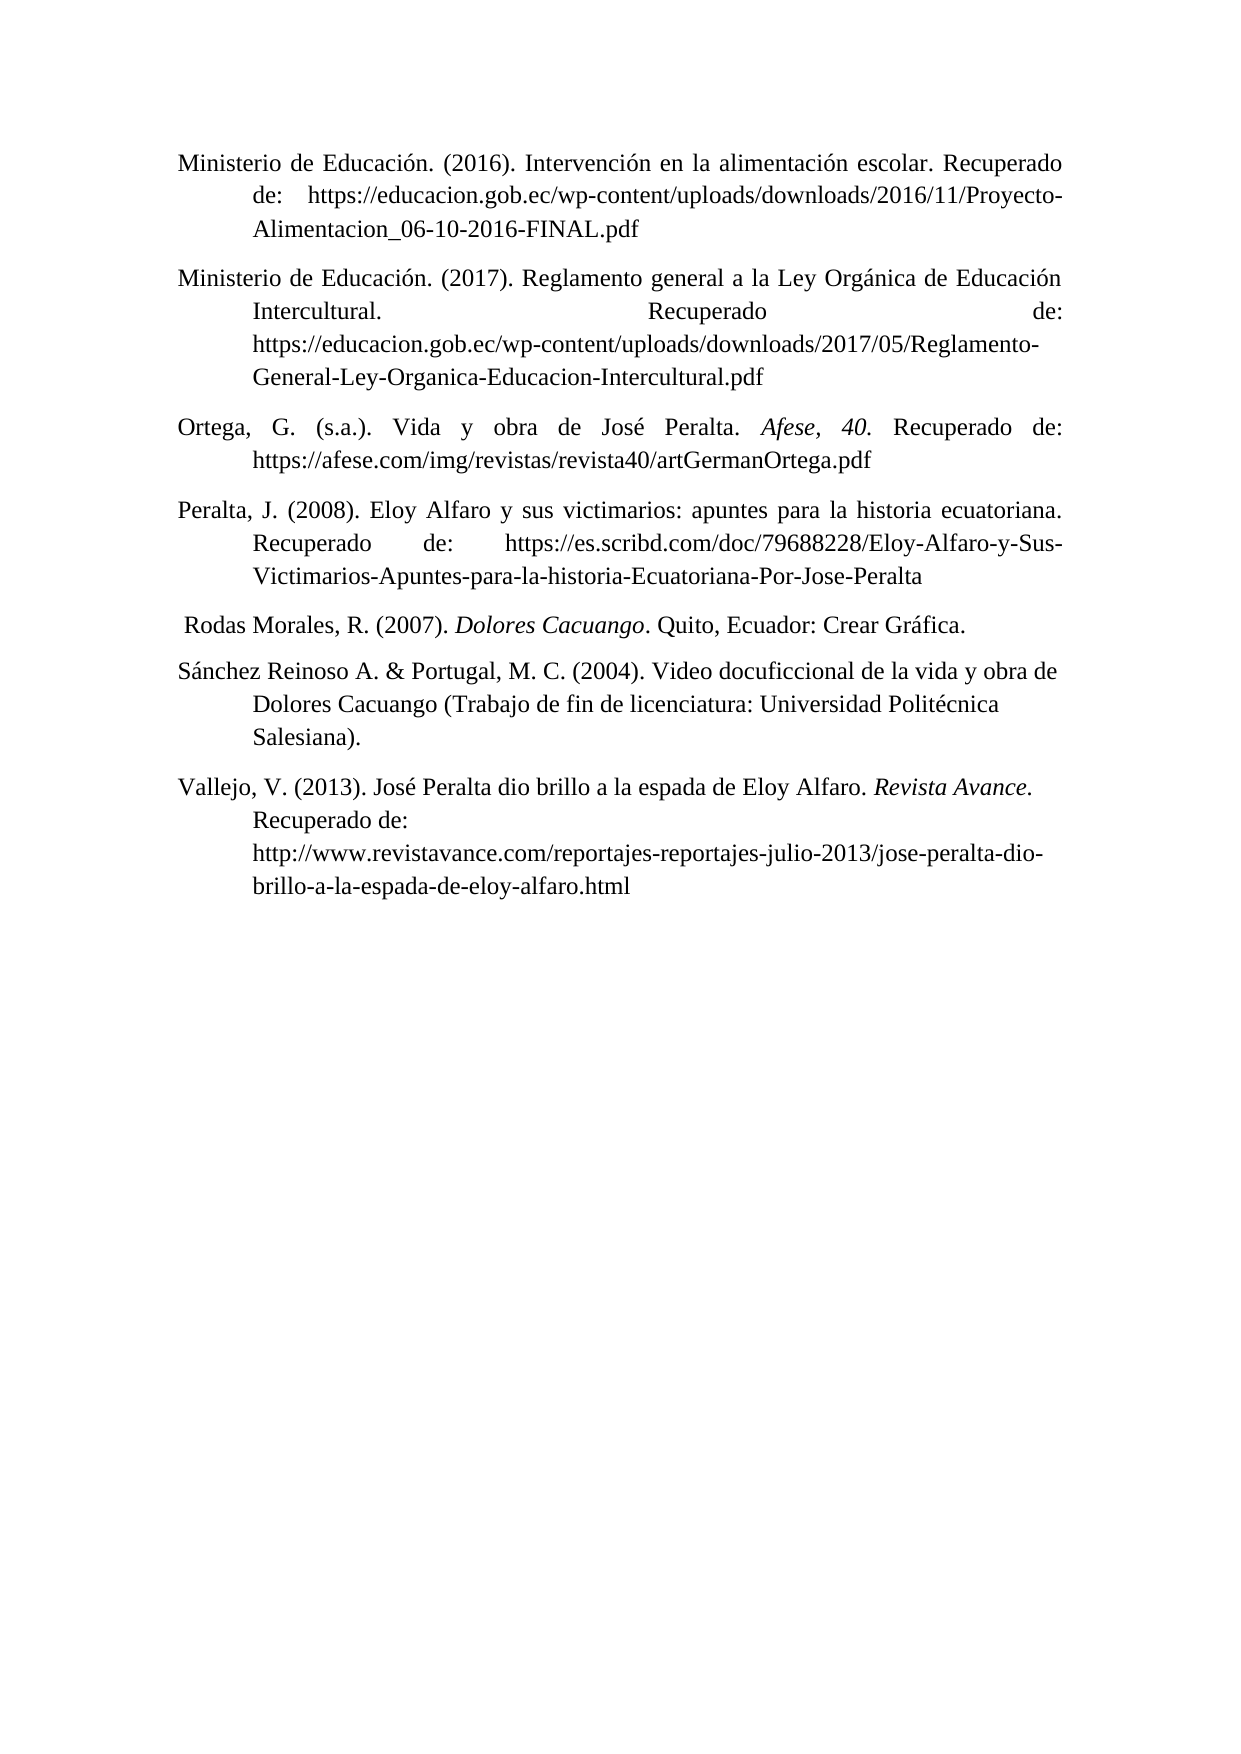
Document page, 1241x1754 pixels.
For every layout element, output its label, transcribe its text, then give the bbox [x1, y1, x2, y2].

text Ministerio de Educación. (2016). Intervención en la alimentación escolar. Recuperado de: https://educacion.gob.ec/wp-content/uploads/downloads/2016/11/Proyecto-Alimentacion_06-10-2016-FINAL.pdf [177, 148, 1063, 242]
text Peralta, J. (2008). Eloy Alfaro y sus victimarios: apuntes para la historia ecuatoriana. Recuperado de: https://es.scribd.com/doc/79688228/Eloy-Alfaro-y-Sus-Victimarios-Apuntes-para-la-historia-Ecuatoriana-Por-Jose-Peralta [177, 495, 1063, 589]
text Ortega, G. (s.a.). Vida y obra de José Peralta. Afese, 40. Recuperado de: https://afese.com/img/revistas/revista40/artGermanOrtega.pdf [177, 412, 1063, 474]
text Sánchez Reinoso A. & Portugal, M. C. (2004). Video docuficcional de la vida y obra de Dolores Cacuango (Trabajo de fin de licenciatura: Universidad Politécnica Salesiana). [177, 656, 1063, 751]
text Rodas Morales, R. (2007). Dolores Cacuango. Quito, Ecuador: Crear Gráfica. [177, 611, 1063, 639]
text Ministerio de Educación. (2017). Reglamento general a la Ley Orgánica de Educación Intercultural. Recuperado de: https://educacion.gob.ec/wp-content/uploads/downloads/2017/05/Reglamento-General-Ley-Organica-Educacion-Intercultural.pdf [177, 263, 1063, 391]
text Vallejo, V. (2013). José Peralta dio brillo a la espada de Eloy Alfaro. Revista Avance. Recuperado de: http://www.revistavance.com/reportajes-reportajes-julio-2013/jose-peralta-dio-brillo-a-la-espada-de-eloy-alfaro.html [177, 772, 1063, 899]
